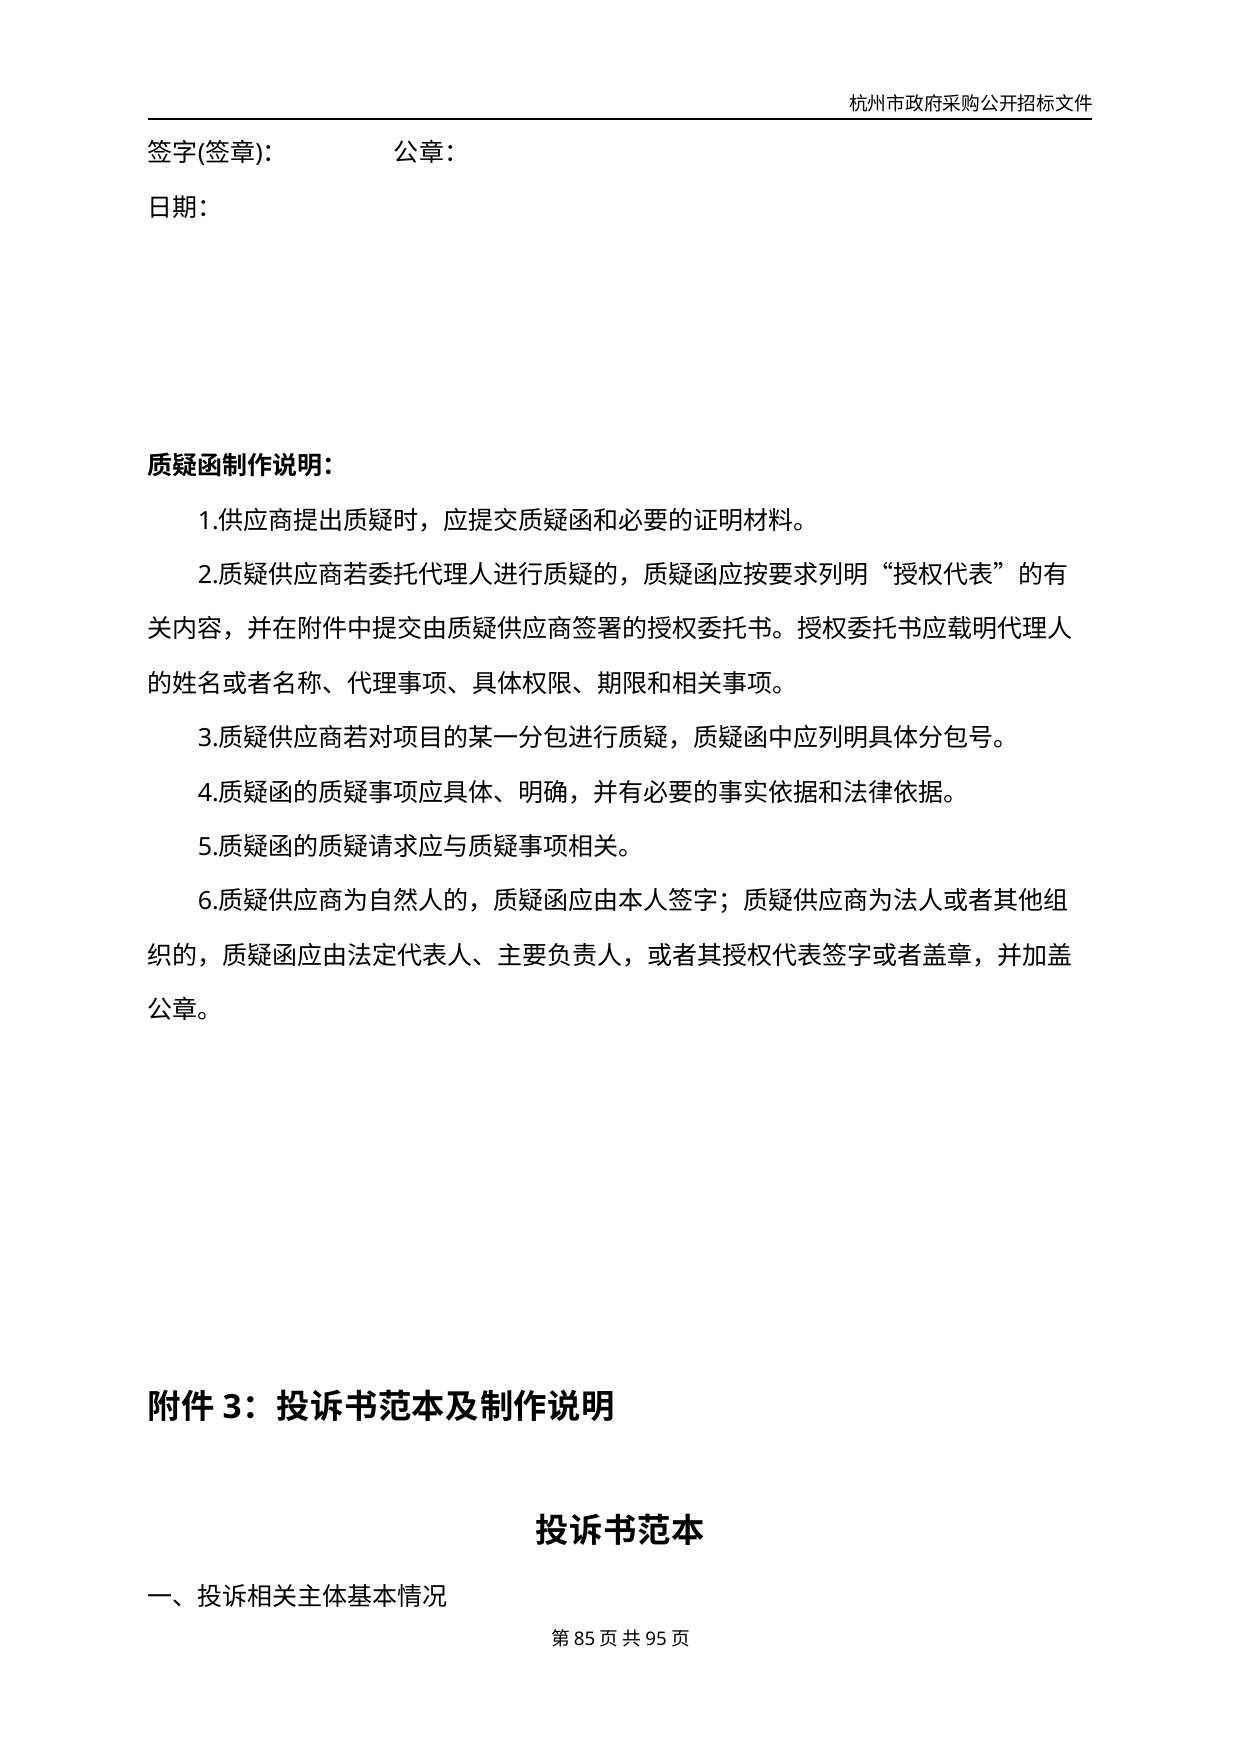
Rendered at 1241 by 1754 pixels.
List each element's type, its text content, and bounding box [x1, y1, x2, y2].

text 质疑函制作说明： [148, 446, 1092, 482]
text 4.质疑函的质疑事项应具体、明确，并有必要的事实依据和法律依据。 [148, 772, 1092, 808]
text 一、投诉相关主体基本情况 [148, 1576, 1092, 1612]
text 2.质疑供应商若委托代理人进行质疑的，质疑函应按要求列明“授权代表”的有关内容，并在附件中提交由质疑供应商签署的授权委托书。授权委托书应载明代理人的姓名或者名称、代理事项、具体权限、期限和相关事项。 [148, 554, 1092, 699]
text 3.质疑供应商若对项目的某一分包进行质疑，质疑函中应列明具体分包号。 [148, 718, 1092, 754]
text 日期： [148, 187, 1092, 223]
text 签字(签章)： 公章： [148, 133, 1092, 169]
text 附件3：投诉书范本及制作说明 [148, 1380, 1092, 1429]
text 投诉书范本 [148, 1504, 1092, 1552]
text 1.供应商提出质疑时，应提交质疑函和必要的证明材料。 [148, 500, 1092, 536]
text 6.质疑供应商为自然人的，质疑函应由本人签字；质疑供应商为法人或者其他组织的，质疑函应由法定代表人、主要负责人，或者其授权代表签字或者盖章，并加盖公章。 [148, 881, 1092, 1026]
text 5.质疑函的质疑请求应与质疑事项相关。 [148, 826, 1092, 863]
